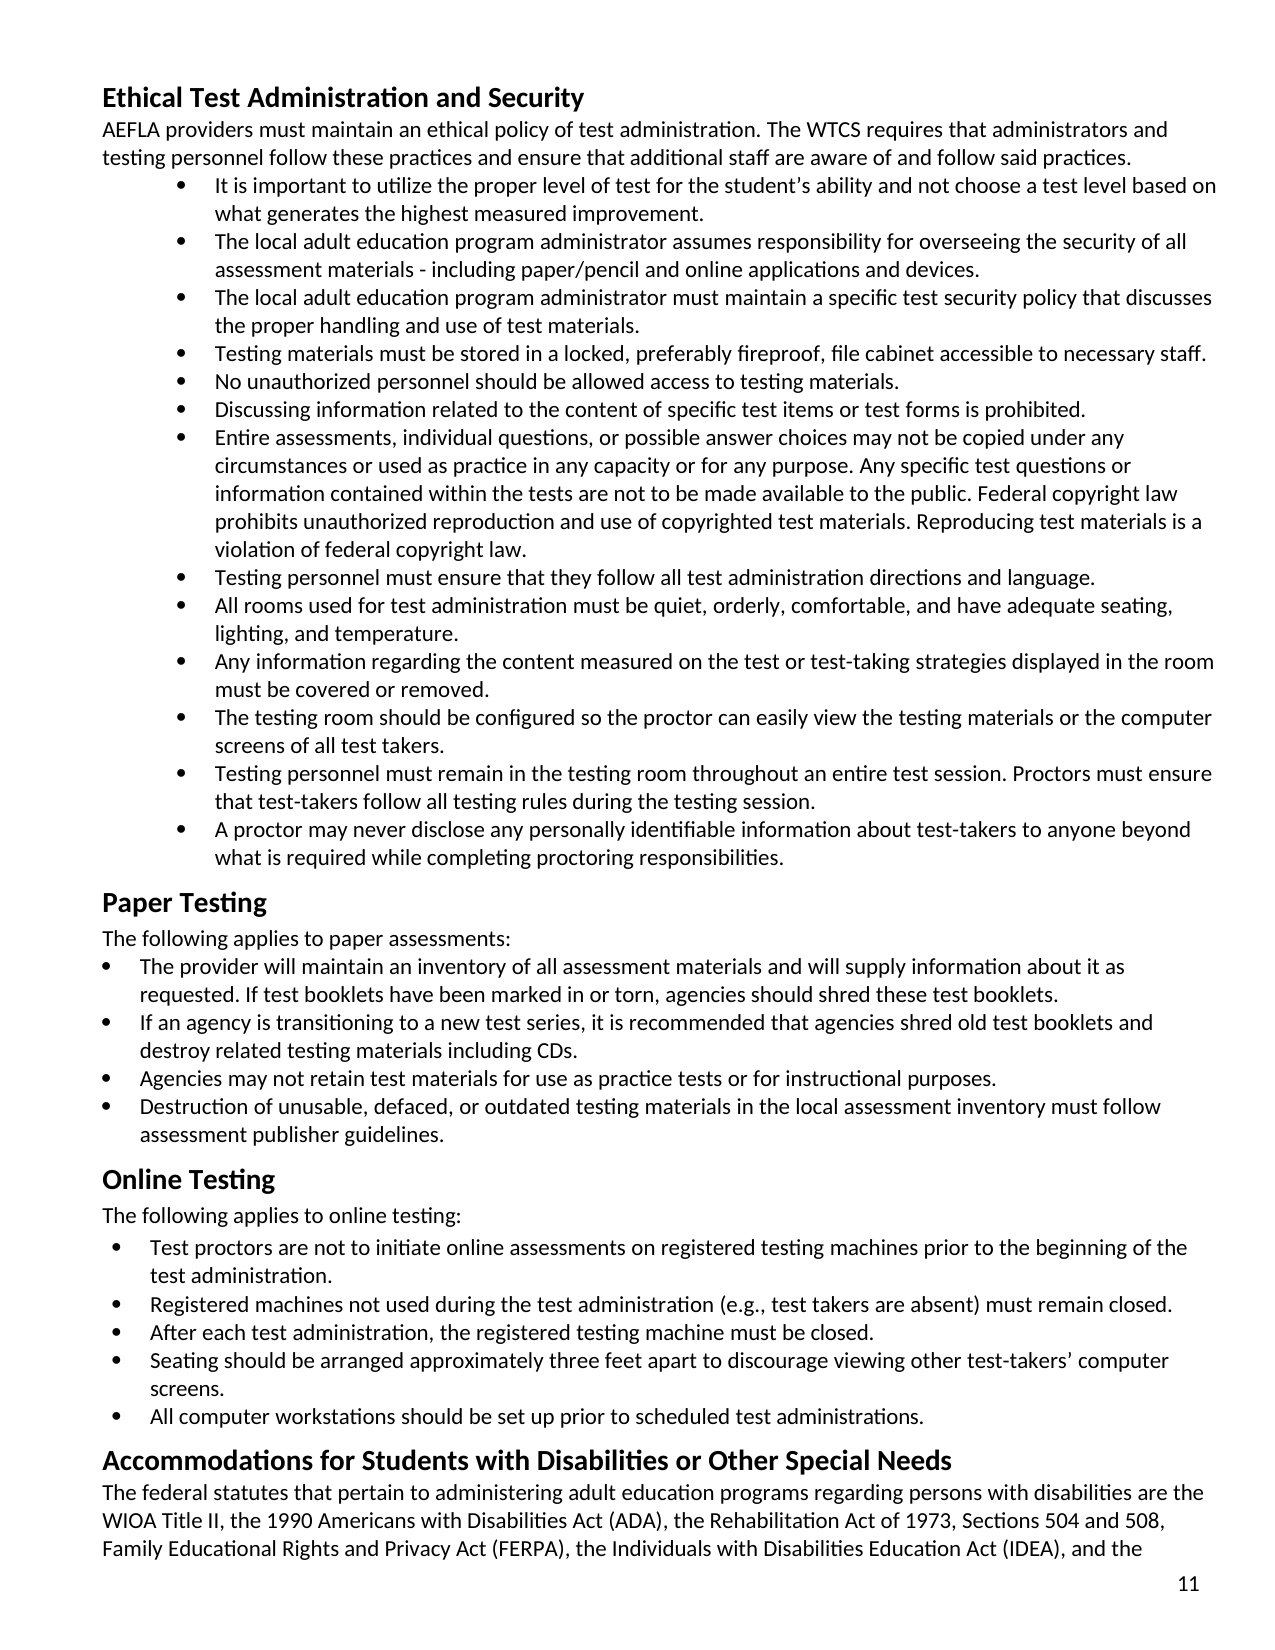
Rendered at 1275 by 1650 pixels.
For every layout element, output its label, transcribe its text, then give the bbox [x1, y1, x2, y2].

subtitle Accommodations for Students with Disabilities or Other Special Needs [38, 1442, 1228, 1478]
list The provider will maintain an inventory of all assessment materials and will supply information about it as requested. If test booklets have been marked in or torn, agencies should shred these test booklets. [102, 952, 1228, 1008]
list All rooms used for test administration must be quiet, orderly, comfortable, and have adequate seating, lighting, and temperature. [177, 591, 1228, 647]
list The local adult education program administrator assumes responsibility for overseeing the security of all assessment materials - including paper/pencil and online applications and devices. [177, 227, 1228, 283]
list If an agency is transitioning to a new test series, it is recommended that agencies shred old test booklets and destroy related testing materials including CDs. [102, 1008, 1228, 1064]
list Registered machines not used during the test administration (e.g., test takers are absent) must remain closed. [112, 1290, 1228, 1318]
list Agencies may not retain test materials for use as practice tests or for instructional purposes. [102, 1064, 1228, 1092]
list The local adult education program administrator must maintain a specific test security policy that discusses the proper handling and use of test materials. [177, 283, 1228, 339]
list Destruction of unusable, defaced, or outdated testing materials in the local assessment inventory must follow assessment publisher guidelines. [102, 1092, 1228, 1148]
text The following applies to online testing: [27, 1201, 1228, 1229]
list Seating should be arranged approximately three feet apart to discourage viewing other test-takers’ computer screens. [112, 1346, 1228, 1402]
list Testing personnel must remain in the testing room throughout an entire test session. Proctors must ensure that test-takers follow all testing rules during the testing session. [177, 759, 1228, 815]
list Discussing information related to the content of specific test items or test forms is prohibited. [177, 395, 1228, 423]
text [102, 1478, 1228, 1562]
list It is important to utilize the proper level of test for the student’s ability and not choose a test level based on what generates the highest measured improvement. [177, 171, 1228, 227]
subtitle Paper Testing [102, 884, 1228, 919]
subtitle Ethical Test Administration and Security [102, 79, 1228, 115]
text AEFLA providers must maintain an ethical policy of test administration. The WTCS requires that administrators and testing personnel follow these practices and ensure that additional staff are aware of and follow said practices. [102, 115, 1228, 171]
text The following applies to paper assessments: [102, 924, 1228, 952]
list After each test administration, the registered testing machine must be closed. [112, 1318, 1228, 1346]
list Entire assessments, individual questions, or possible answer choices may not be copied under any circumstances or used as practice in any capacity or for any purpose. Any specific test questions or information contained within the tests are not to be made available to the public. Federal copyright law prohibits unauthorized reproduction and use of copyrighted test materials. Reproducing test materials is a violation of federal copyright law. [177, 423, 1228, 563]
list No unauthorized personnel should be allowed access to testing materials. [177, 367, 1228, 395]
list Testing personnel must ensure that they follow all test administration directions and language. [177, 563, 1228, 591]
list The testing room should be configured so the proctor can easily view the testing materials or the computer screens of all test takers. [177, 703, 1228, 759]
subtitle Online Testing [38, 1161, 1228, 1196]
list A proctor may never disclose any personally identifiable information about test-takers to anyone beyond what is required while completing proctoring responsibilities. [177, 815, 1228, 871]
list All computer workstations should be set up prior to scheduled test administrations. [112, 1402, 1228, 1430]
list Any information regarding the content measured on the test or test-taking strategies displayed in the room must be covered or removed. [177, 647, 1228, 703]
list Test proctors are not to initiate online assessments on registered testing machines prior to the beginning of the test administration. [112, 1233, 1228, 1289]
list Testing materials must be stored in a locked, preferably fireproof, file cabinet accessible to necessary staff. [177, 339, 1228, 367]
